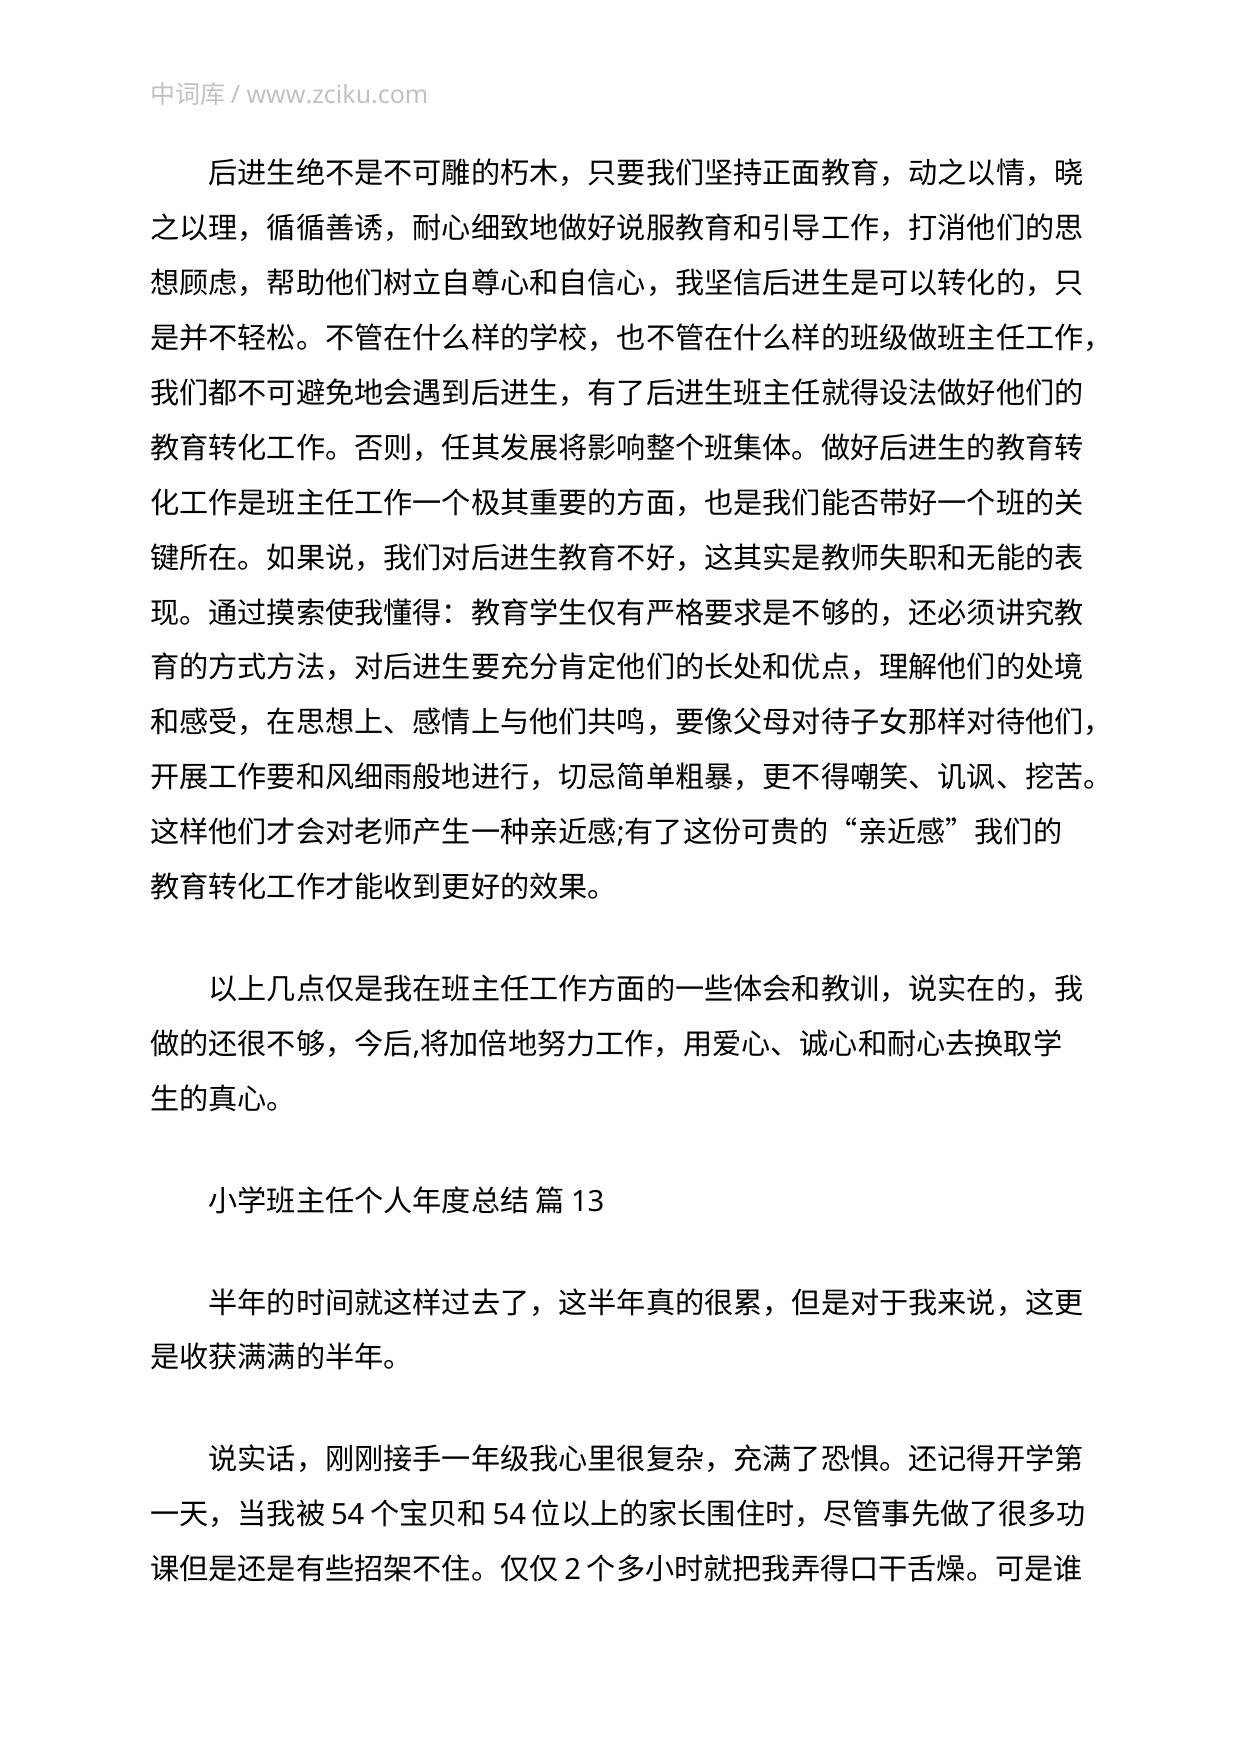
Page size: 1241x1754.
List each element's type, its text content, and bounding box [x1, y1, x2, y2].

text 半年的时间就这样过去了，这半年真的很累，但是对于我来说，这更是收获满满的半年。 [150, 1279, 1090, 1376]
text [150, 1436, 1090, 1588]
text 后进生绝不是不可雕的朽木，只要我们坚持正面教育，动之以情，晓之以理，循循善诱，耐心细致地做好说服教育和引导工作，打消他们的思想顾虑，帮助他们树立自尊心和自信心，我坚信后进生是可以转化的，只是并不轻松。不管在什么样的学校，也不管在什么样的班级做班主任工作，我们都不可避免地会遇到后进生，有了后进生班主任就得设法做好他们的教育转化工作。否则，任其发展将影响整个班集体。做好后进生的教育转化工作是班主任工作一个极其重要的方面，也是我们能否带好一个班的关键所在。如果说，我们对后进生教育不好，这其实是教师失职和无能的表现。通过摸索使我懂得：教育学生仅有严格要求是不够的，还必须讲究教育的方式方法，对后进生要充分肯定他们的长处和优点，理解他们的处境和感受，在思想上、感情上与他们共鸣，要像父母对待子女那样对待他们，开展工作要和风细雨般地进行，切忌简单粗暴，更不得嘲笑、讥讽、挖苦。这样他们才会对老师产生一种亲近感;有了这份可贵的“亲近感”我们的教育转化工作才能收到更好的效果。 [150, 150, 1090, 906]
text 以上几点仅是我在班主任工作方面的一些体会和教训，说实在的，我做的还很不够，今后,将加倍地努力工作，用爱心、诚心和耐心去换取学生的真心。 [150, 966, 1090, 1118]
text 小学班主任个人年度总结 篇13 [150, 1177, 1090, 1219]
